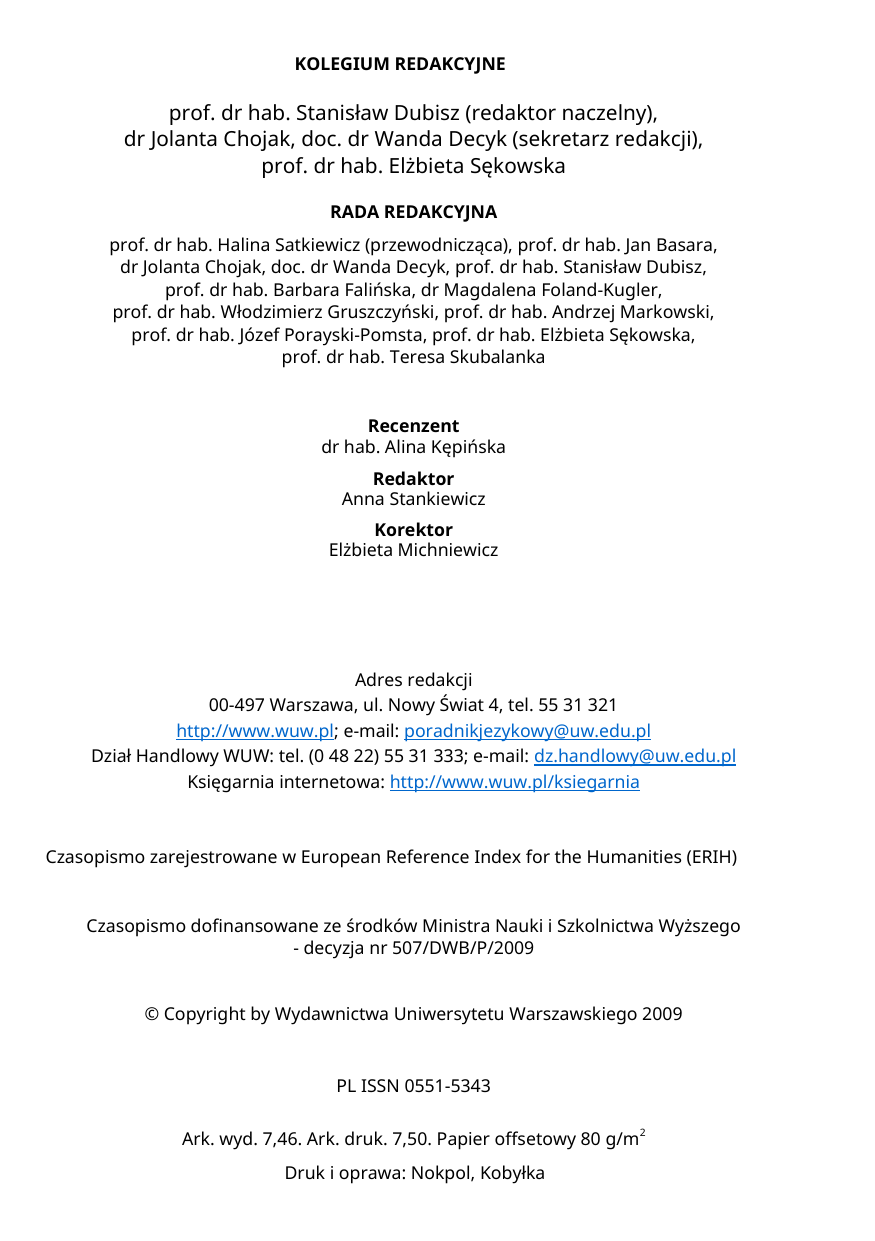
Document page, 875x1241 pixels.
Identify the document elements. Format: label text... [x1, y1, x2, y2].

text 00-497 Warszawa, ul. Nowy Świat 4, tel. 55 31 321 http://www.wuw.pl; e-mail: poradnikjezykowy@uw.edu.pl Dział Handlowy WUW: tel. (0 48 22) 55 31 333; e-mail: dz.handlowy@uw.edu.pl Księgarnia internetowa: http://www.wuw.pl/ksiegarnia [45, 691, 782, 793]
text dr hab. Alina Kępińska [45, 439, 782, 457]
text prof. dr hab. Stanisław Dubisz (redaktor naczelny), dr Jolanta Chojak, doc. dr Wanda Decyk (sekretarz redakcji), prof. dr hab. Elżbieta Sękowska [45, 99, 782, 179]
text © Copyright by Wydawnictwa Uniwersytetu Warszawskiego 2009 [45, 1006, 782, 1024]
text Korektor [45, 523, 782, 540]
text Elżbieta Michniewicz [45, 542, 782, 560]
text PL ISSN 0551-5343 [45, 1078, 782, 1096]
text Druk i oprawa: Nokpol, Kobyłka [283, 1165, 546, 1183]
text Adres redakcji [45, 666, 782, 691]
text Ark. wyd. 7,46. Ark. druk. 7,50. Papier offsetowy 80 g/m2 [45, 1131, 782, 1148]
text Anna Stankiewicz [45, 491, 782, 509]
text Recenzent [45, 419, 782, 436]
text Czasopismo dofinansowane ze środków Ministra Nauki i Szkolnictwa Wyższego - decyzja nr 507/DWB/P/2009 [45, 915, 782, 959]
text Czasopismo zarejestrowane w European Reference Index for the Humanities (ERIH) [45, 850, 737, 867]
text RADA REDAKCYJNA [45, 204, 782, 222]
text Redaktor [45, 471, 782, 489]
text KOLEGIUM REDAKCYJNE [294, 57, 477, 74]
text prof. dr hab. Halina Satkiewicz (przewodnicząca), prof. dr hab. Jan Basara, dr Jolanta Chojak, doc. dr Wanda Decyk, prof. dr hab. Stanisław Dubisz, prof. dr hab. Barbara Falińska, dr Magdalena Foland-Kugler, prof. dr hab. Włodzimierz Gruszczyński, prof. dr hab. Andrzej Markowski, prof. dr hab. Józef Porayski-Pomsta, prof. dr hab. Elżbieta Sękowska, prof. dr hab. Teresa Skubalanka [45, 233, 782, 368]
